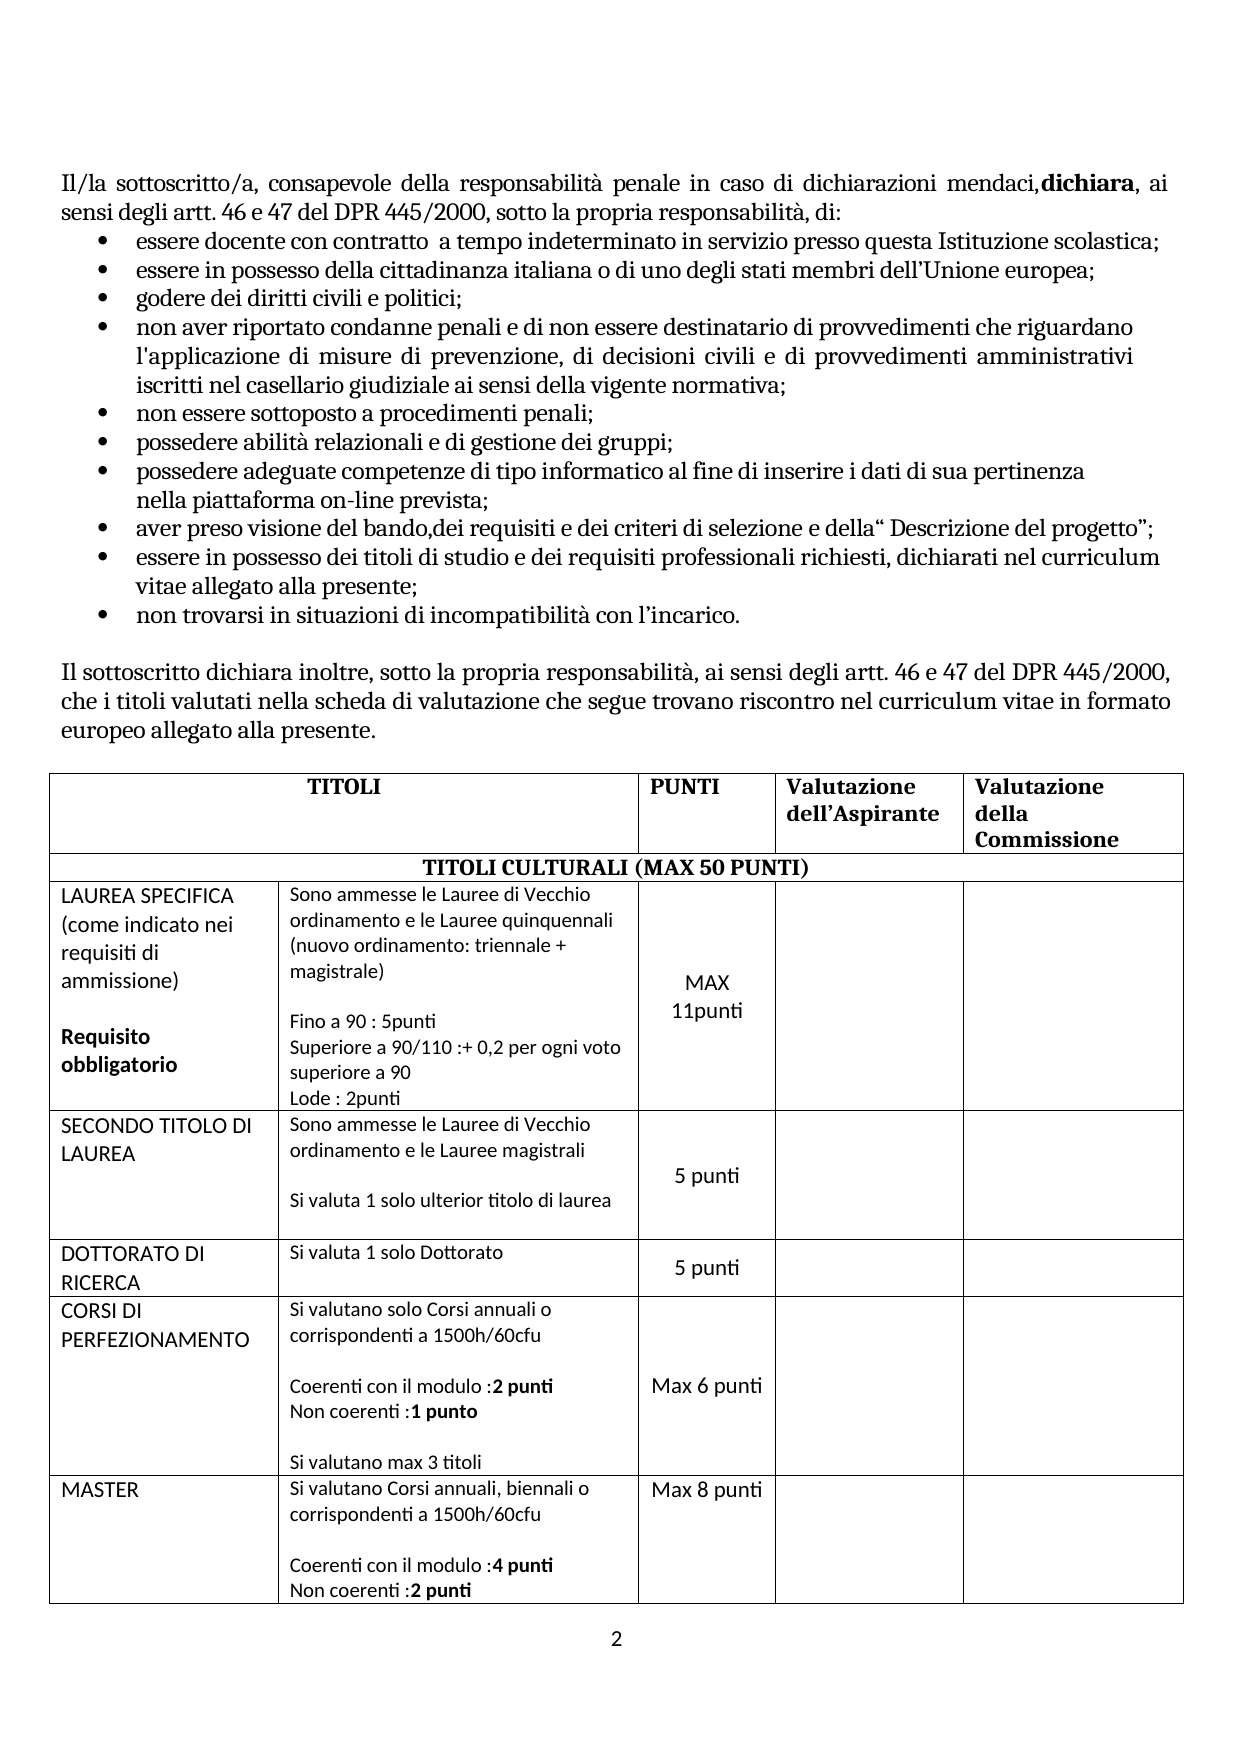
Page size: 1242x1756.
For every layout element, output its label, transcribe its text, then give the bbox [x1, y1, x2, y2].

table_cell MAX 11punti [639, 882, 775, 1110]
list possedere adeguate competenze di tipo informatico al fine di inserire i dati di sua pertinenza nella piattaforma on-line prevista; [98, 457, 1134, 514]
table_cell TITOLI CULTURALI (MAX 50 PUNTI) [50, 854, 1183, 881]
table_cell MASTER [50, 1476, 278, 1603]
list aver preso visione del bando,dei requisiti e dei criteri di selezione e della“ Descrizione del progetto”; [98, 514, 1172, 543]
table_cell DOTTORATO DI RICERCA [50, 1240, 278, 1296]
list essere in possesso dei titoli di studio e dei requisiti professionali richiesti, dichiarati nel curriculum vitae allegato alla presente; [98, 543, 1172, 601]
table_cell LAUREA SPECIFICA (come indicato nei requisiti di ammissione) Requisito obbligatorio [50, 882, 278, 1110]
table_cell CORSI DI PERFEZIONAMENTO [50, 1297, 278, 1474]
list non trovarsi in situazioni di incompatibilità con l’incarico. [98, 601, 1172, 629]
list essere docente con contratto a tempo indeterminato in servizio presso questa Istituzione scolastica; [98, 227, 1172, 256]
table_cell [964, 1476, 1183, 1603]
text Il sottoscritto dichiara inoltre, sotto la propria responsabilità, ai sensi degli artt. 46 e 47 del DPR 445/2000, che i titoli valutati nella scheda di valutazione che segue trovano riscontro nel curriculum vitae in formato europeo allegato alla presente. [61, 658, 1172, 744]
table_cell Sono ammesse le Lauree di Vecchio ordinamento e le Lauree magistrali Si valuta 1 solo ulterior titolo di laurea [279, 1111, 638, 1238]
table_cell [776, 1476, 963, 1603]
table_header PUNTI [639, 774, 775, 853]
table_cell [964, 1297, 1183, 1474]
table_cell 5 punti [639, 1111, 775, 1238]
table_cell [776, 1297, 963, 1474]
table_cell 5 punti [639, 1240, 775, 1296]
table_cell Sono ammesse le Lauree di Vecchio ordinamento e le Lauree quinquennali (nuovo ordinamento: triennale + magistrale) Fino a 90 : 5punti Superiore a 90/110 :+ 0,2 per ogni voto superiore a 90 Lode : 2punti [279, 882, 638, 1110]
list essere in possesso della cittadinanza italiana o di uno degli stati membri dell’Unione europea; [98, 256, 1172, 284]
list non aver riportato condanne penali e di non essere destinatario di provvedimenti che riguardano l'applicazione di misure di prevenzione, di decisioni civili e di provvedimenti amministrativi iscritti nel casellario giudiziale ai sensi della vigente normativa; [98, 313, 1134, 399]
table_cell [279, 1476, 638, 1603]
table_header Valutazione della Commissione [964, 774, 1183, 853]
table_cell Si valuta 1 solo Dottorato [279, 1240, 638, 1296]
table_cell [964, 882, 1183, 1110]
table_cell [776, 1240, 963, 1296]
table_cell [776, 882, 963, 1110]
table_cell SECONDO TITOLO DI LAUREA [50, 1111, 278, 1238]
list godere dei diritti civili e politici; [98, 284, 1172, 313]
table_header Valutazione dell’Aspirante [776, 774, 963, 853]
text Il/la sottoscritto/a, consapevole della responsabilità penale in caso di dichiarazioni mendaci,dichiara, ai sensi degli artt. 46 e 47 del DPR 445/2000, sotto la propria responsabilità, di: [61, 169, 1168, 227]
table_header TITOLI [50, 774, 638, 853]
table_cell [964, 1240, 1183, 1296]
table_cell Max 8 punti [639, 1476, 775, 1603]
table_cell [776, 1111, 963, 1238]
table_cell [964, 1111, 1183, 1238]
table_cell Si valutano solo Corsi annuali o corrispondenti a 1500h/60cfu Coerenti con il modulo :2 punti Non coerenti :1 punto Si valutano max 3 titoli [279, 1297, 638, 1474]
table_cell Max 6 punti [639, 1297, 775, 1474]
list non essere sottoposto a procedimenti penali; [98, 399, 1172, 428]
list possedere abilità relazionali e di gestione dei gruppi; [98, 428, 1172, 457]
